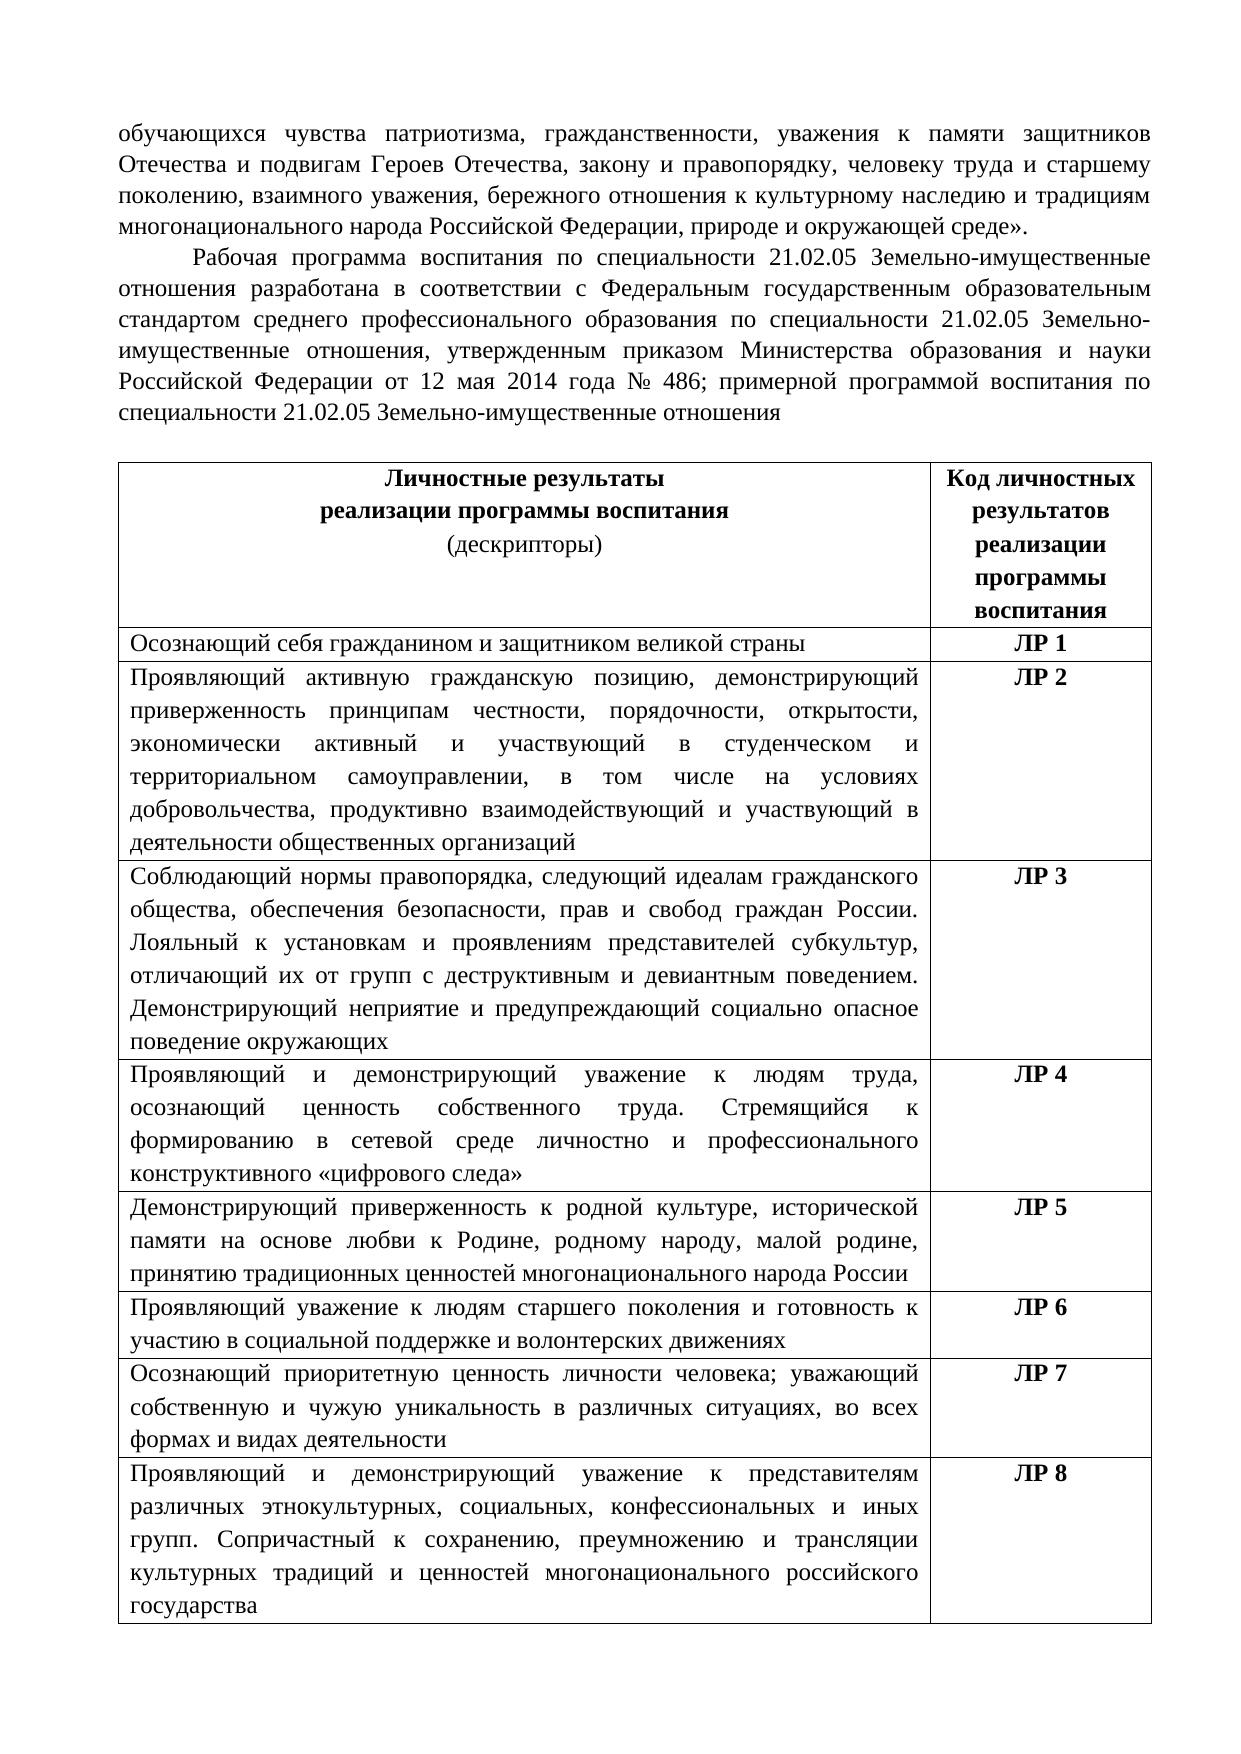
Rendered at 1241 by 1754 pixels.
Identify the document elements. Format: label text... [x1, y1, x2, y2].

table_cell ЛР 8 [931, 1458, 1151, 1623]
table_cell Осознающий себя гражданином и защитником великой страны [119, 628, 930, 661]
table_cell Демонстрирующий приверженность к родной культуре, исторической памяти на основе любви к Родине, родному народу, малой родине, принятию традиционных ценностей многонационального народа России [119, 1192, 930, 1291]
table_cell Проявляющий активную гражданскую позицию, демонстрирующий приверженность принципам честности, порядочности, открытости, экономически активный и участвующий в студенческом и территориальном самоуправлении, в том числе на условиях добровольчества, продуктивно взаимодействующий и участвующий в деятельности общественных организаций [119, 662, 930, 860]
table_cell Проявляющий уважение к людям старшего поколения и готовность к участию в социальной поддержке и волонтерских движениях [119, 1292, 930, 1357]
table_cell ЛР 4 [931, 1060, 1151, 1191]
table_cell ЛР 7 [931, 1359, 1151, 1457]
table_cell ЛР 5 [931, 1192, 1151, 1291]
table_header Личностные результаты реализации программы воспитания (дескрипторы) [119, 463, 930, 627]
text Рабочая программа воспитания по специальности 21.02.05 Земельно-имущественные отношения разработана в соответствии с Федеральным государственным образовательным стандартом среднего профессионального образования по специальности 21.02.05 Земельно-имущественные отношения, утвержденным приказом Министерства образования и науки Российской Федерации от 12 мая 2014 года № 486; примерной программой воспитания по специальности 21.02.05 Земельно-имущественные отношения [118, 242, 1152, 426]
table_cell ЛР 1 [931, 628, 1151, 661]
table_cell ЛР 2 [931, 662, 1151, 860]
table_cell ЛР 6 [931, 1292, 1151, 1357]
table_cell Проявляющий и демонстрирующий уважение к представителям различных этнокультурных, социальных, конфессиональных и иных групп. Сопричастный к сохранению, преумножению и трансляции культурных традиций и ценностей многонационального российского государства [119, 1458, 930, 1623]
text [118, 118, 1152, 240]
table_cell ЛР 3 [931, 861, 1151, 1058]
table_header Код личностных результатов реализации программы воспитания [931, 463, 1151, 627]
table_cell Проявляющий и демонстрирующий уважение к людям труда, осознающий ценность собственного труда. Стремящийся к формированию в сетевой среде личностно и профессионального конструктивного «цифрового следа» [119, 1060, 930, 1191]
table_cell Соблюдающий нормы правопорядка, следующий идеалам гражданского общества, обеспечения безопасности, прав и свобод граждан России. Лояльный к установкам и проявлениям представителей субкультур, отличающий их от групп с деструктивным и девиантным поведением. Демонстрирующий неприятие и предупреждающий социально опасное поведение окружающих [119, 861, 930, 1058]
table_cell Осознающий приоритетную ценность личности человека; уважающий собственную и чужую уникальность в различных ситуациях, во всех формах и видах деятельности [119, 1359, 930, 1457]
